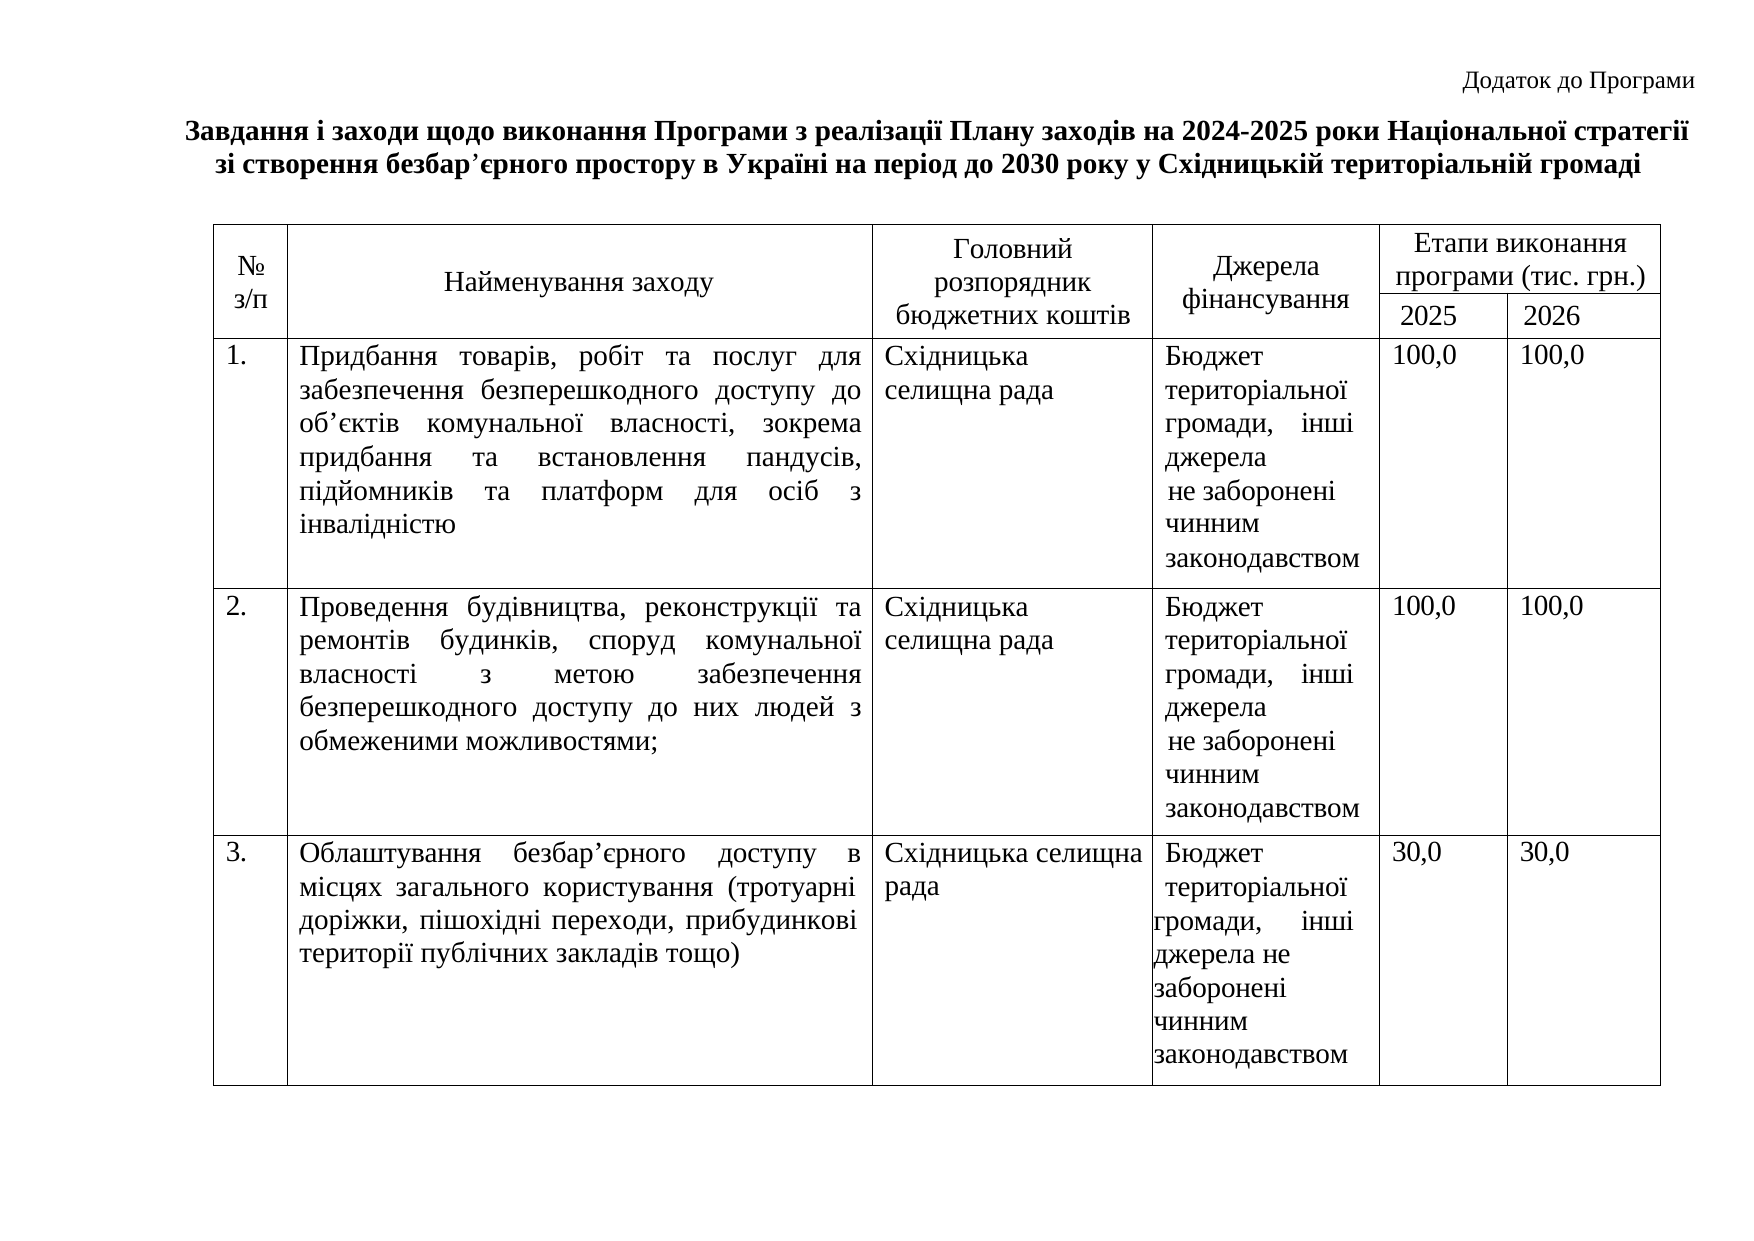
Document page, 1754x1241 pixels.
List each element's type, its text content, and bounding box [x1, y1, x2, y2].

table_cell Бюджет територіальної громади, інші джерела не заборонені чинним законодавством [1153, 339, 1379, 588]
table_cell Проведення будівництва, реконструкції та ремонтів будинків, споруд комунальної власності з метою забезпечення безперешкодного доступу до них людей з обмеженими можливостями; [288, 589, 872, 834]
table_cell 1. [214, 339, 287, 588]
text Додаток до Програми [184, 67, 1695, 94]
table_cell 2. [214, 589, 287, 834]
table_header Найменування заходу [288, 225, 872, 337]
table_header Джерела фінансування [1153, 225, 1379, 337]
table_cell Східницька селищна рада [873, 836, 1152, 1085]
table_header № з/п [214, 225, 287, 337]
table_cell Облаштування безбар’єрного доступу в місцях загального користування (тротуарні доріжки, пішохідні переходи, прибудинкові території публічних закладів тощо) [288, 836, 872, 1085]
table_cell 30,0 [1508, 836, 1660, 1085]
table_cell 2026 [1508, 294, 1660, 337]
table_cell Придбання товарів, робіт та послуг для забезпечення безперешкодного доступу до об’єктів комунальної власності, зокрема придбання та встановлення пандусів, підйомників та платформ для осіб з інвалідністю [288, 339, 872, 588]
table_cell 100,0 [1380, 589, 1507, 834]
table_cell Бюджет територіальної громади, інші джерела не заборонені чинним законодавством [1153, 836, 1379, 1085]
table_header Головний розпорядник бюджетних коштів [873, 225, 1152, 337]
table_cell 100,0 [1508, 589, 1660, 834]
table_header Етапи виконання програми (тис. грн.) [1380, 225, 1660, 292]
table_cell 100,0 [1380, 339, 1507, 588]
text Завдання і заходи щодо виконання Програми з реалізації Плану заходів на 2024-2025 роки Національної стратегії зі створення безбар’єрного простору в Україні на період до 2030 року у Східницькій територіальній громаді [184, 115, 1695, 179]
table_cell 3. [214, 836, 287, 1085]
table_cell 2025 [1380, 294, 1507, 337]
table_cell Східницька селищна рада [873, 589, 1152, 834]
table_cell 30,0 [1380, 836, 1507, 1085]
table_cell 100,0 [1508, 339, 1660, 588]
table_cell Східницька селищна рада [873, 339, 1152, 588]
table_cell Бюджет територіальної громади, інші джерела не заборонені чинним законодавством [1153, 589, 1379, 834]
